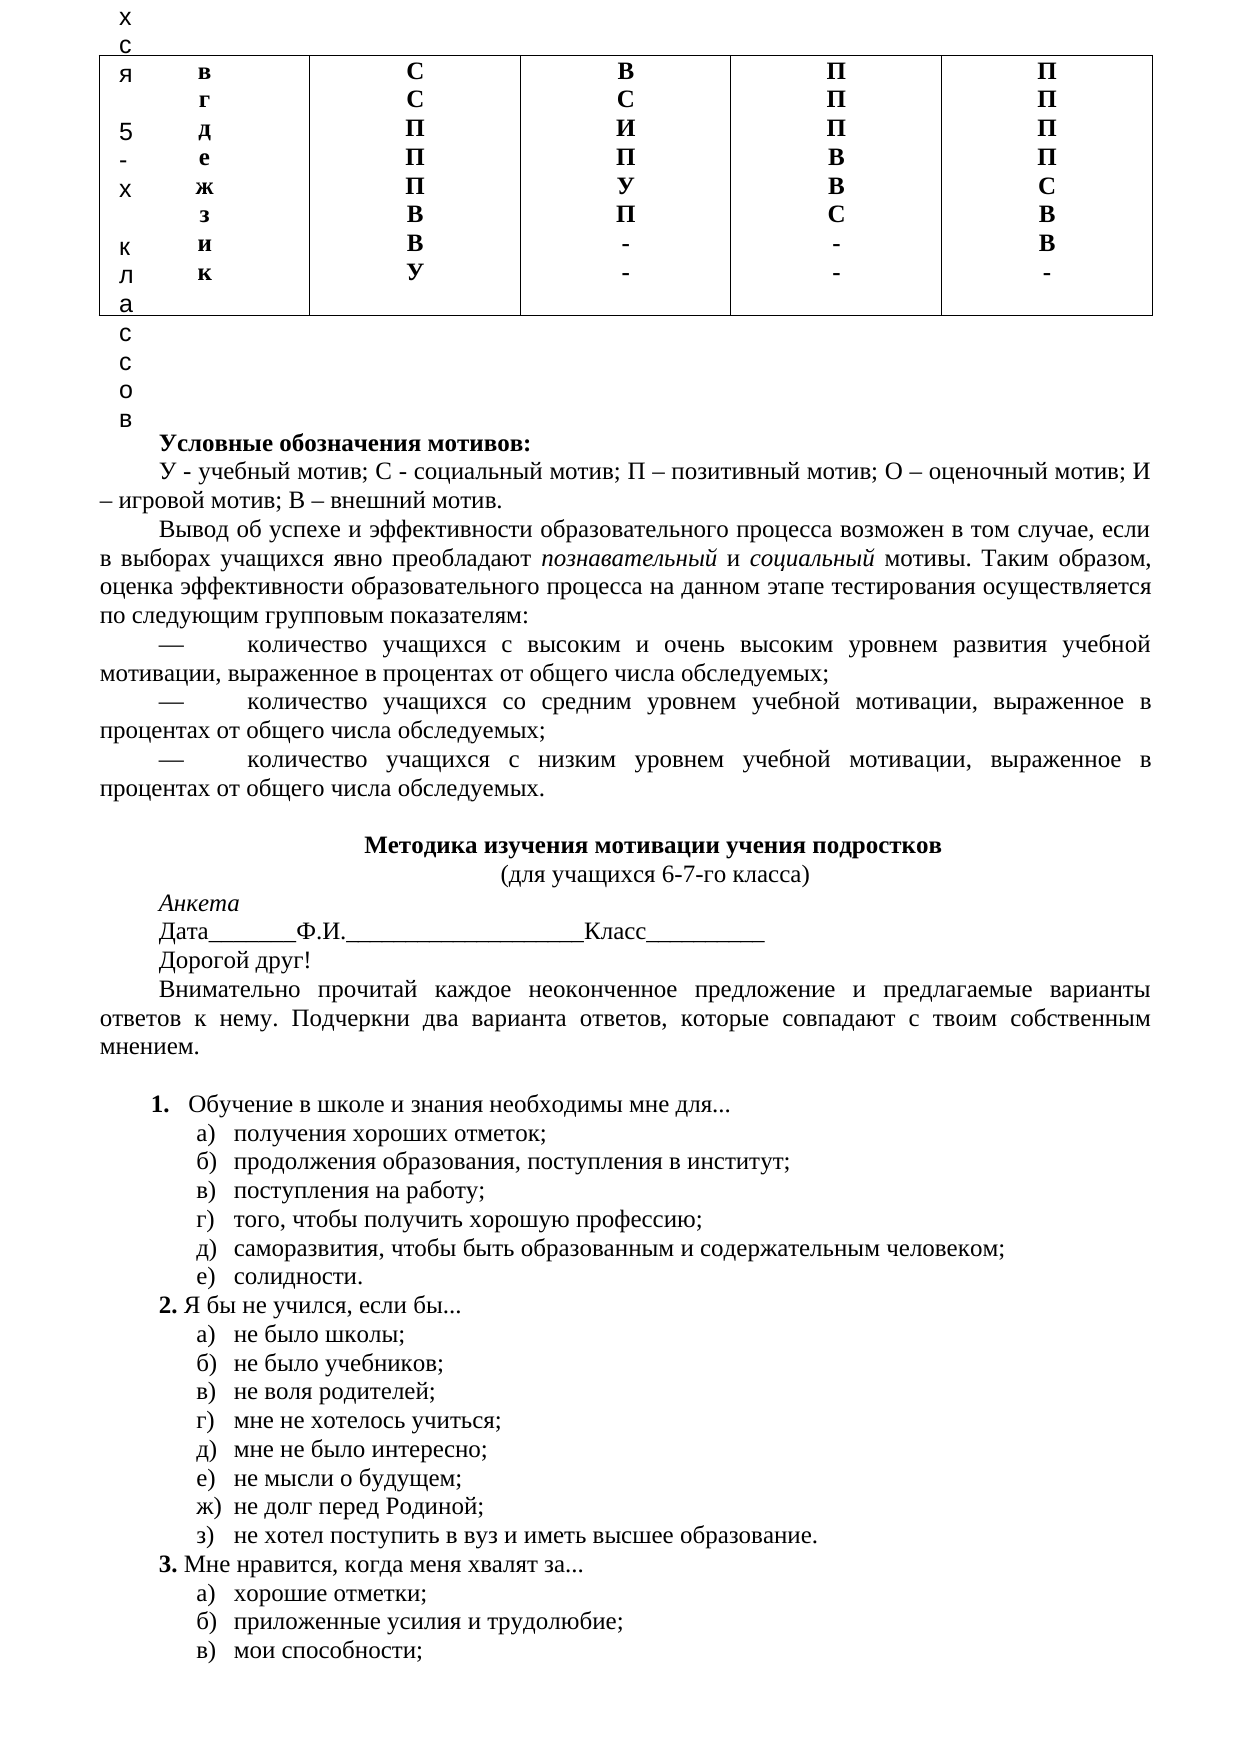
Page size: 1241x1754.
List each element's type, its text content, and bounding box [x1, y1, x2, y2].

list приложенные усилия и трудолюбие; [196, 1606, 1152, 1635]
text Дата Ф.И. Класс [99, 916, 1152, 945]
text У - учебный мотив; С - социальный мотив; П – позитивный мотив; О – оценочный мотив; И – игровой мотив; В – внешний мотив. [99, 456, 1152, 514]
list количество учащихся с низким уровнем учебной мотивации, выраженное в процентах от общего числа обследуемых. [99, 744, 1152, 801]
text (для учащихся 6-7-го класса) [99, 859, 1152, 888]
list хорошие отметки; [196, 1578, 1152, 1606]
table_cell П П В С И П У П - - [521, 56, 730, 314]
text Внимательно прочитай каждое неоконченное предложение и предлагаемые варианты ответов к нему. Подчеркни два варианта ответов, которые совпадают с твоим собственным мнением. [99, 974, 1152, 1060]
table_cell а б в г д е ж з и к [100, 56, 309, 314]
list продолжения образования, поступления в институт; [196, 1146, 1152, 1175]
list солидности. [196, 1261, 1152, 1290]
text Вывод об успехе и эффективности образовательного процесса возможен в том случае, если в выборах учащихся явно преобладают познавательный и социальный мотивы. Таким образом, оценка эффективности образовательного процесса на данном этапе тестирования осуществляется по следующим групповым показателям: [99, 514, 1152, 629]
list получения хороших отметок; [196, 1118, 1152, 1146]
list поступления на работу; [196, 1175, 1152, 1204]
text 2. Я бы не учился, если бы... [99, 1290, 1152, 1319]
list не было учебников; [196, 1348, 1152, 1376]
list Обучение в школе и знания необходимы мне для... [151, 1089, 1152, 1118]
text Методика изучения мотивации учения подростков [99, 830, 1148, 859]
list не долг перед Родиной; [196, 1491, 1152, 1520]
text Условные обозначения мотивов: [99, 316, 1152, 456]
table_cell О П С С П П П В В У [310, 56, 520, 314]
list количество учащихся со средним уровнем учебной мотивации, выраженное в процентах от общего числа обследуемых; [99, 686, 1152, 744]
list не мысли о будущем; [196, 1463, 1152, 1491]
list количество учащихся с высоким и очень высоким уровнем развития учебной мотивации, выраженное в процентах от общего числа обследуемых; [99, 629, 1152, 686]
list мои способности; [196, 1635, 1152, 1664]
list не хотел поступить в вуз и иметь высшее образование. [196, 1520, 1152, 1549]
list не было школы; [196, 1319, 1152, 1348]
text Анкета [99, 888, 1152, 916]
text Дорогой друг! [99, 945, 1152, 974]
list мне не было интересно; [196, 1434, 1152, 1463]
table_cell У П П П П В В С - - [731, 56, 941, 314]
list не воля родителей; [196, 1376, 1152, 1405]
table_cell У О П П П П С В В - [942, 56, 1152, 314]
list того, чтобы получить хорошую профессию; [196, 1204, 1152, 1233]
text 3. Мне нравится, когда меня хвалят за... [99, 1549, 1152, 1578]
list саморазвития, чтобы быть образованным и содержательным человеком; [196, 1233, 1152, 1261]
list мне не хотелось учиться; [196, 1405, 1152, 1434]
